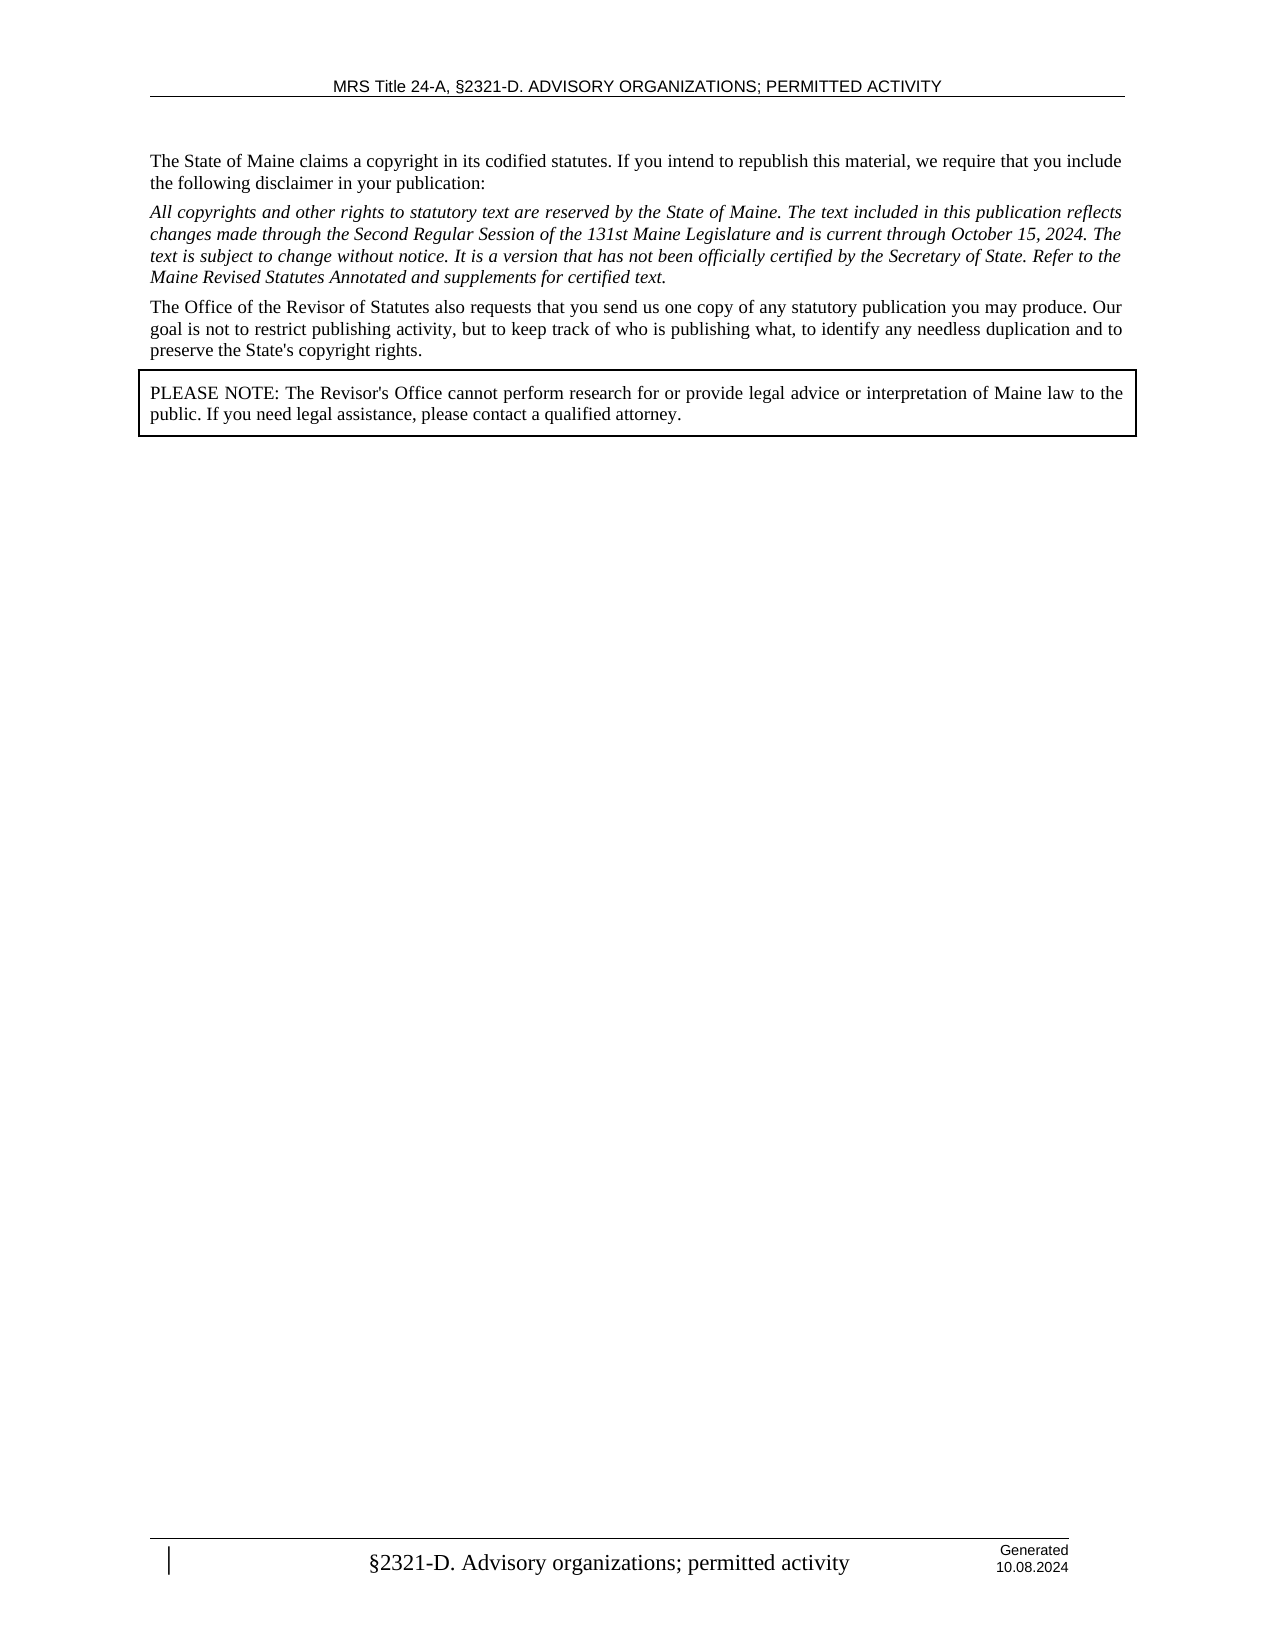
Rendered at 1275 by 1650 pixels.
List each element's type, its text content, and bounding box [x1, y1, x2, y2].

text All copyrights and other rights to statutory text are reserved by the State of Maine. The text included in this publication reflects changes made through the Second Regular Session of the 131st Maine Legislature and is current through October 15, 2024 . The text is subject to change without notice. It is a version that has not been officially certified by the Secretary of State. Refer to the Maine Revised Statutes Annotated and supplements for certified text. [150, 201, 1125, 288]
text The State of Maine claims a copyright in its codified statutes. If you intend to republish this material, we require that you include the following disclaimer in your publication: [150, 150, 1125, 193]
text PLEASE NOTE: The Revisor's Office cannot perform research for or provide legal advice or interpretation of Maine law to the public. If you need legal assistance, please contact a qualified attorney. [140, 371, 1135, 435]
text The Office of the Revisor of Statutes also requests that you send us one copy of any statutory publication you may produce. Our goal is not to restrict publishing activity, but to keep track of who is publishing what, to identify any needless duplication and to preserve the State's copyright rights. [150, 296, 1125, 361]
